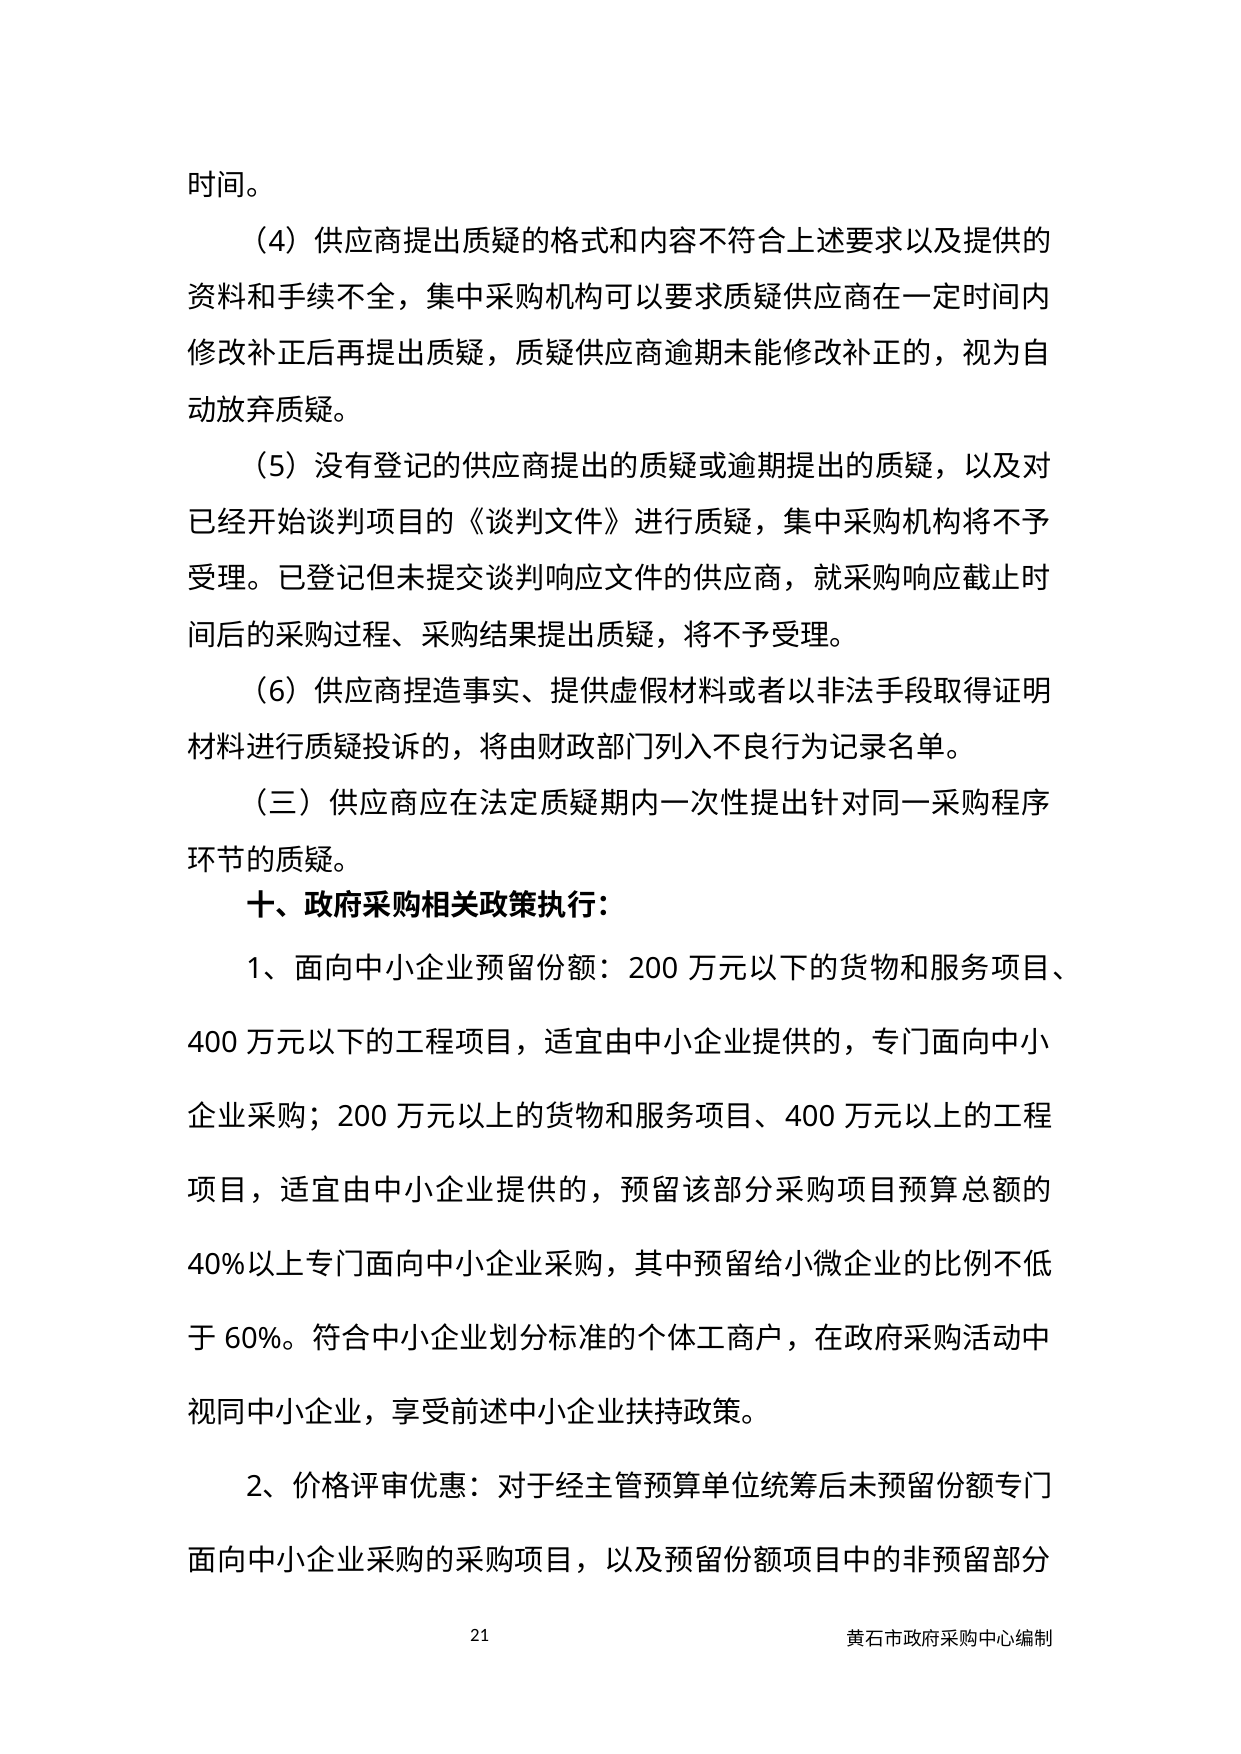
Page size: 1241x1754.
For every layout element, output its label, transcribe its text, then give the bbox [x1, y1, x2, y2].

text （4）供应商提出质疑的格式和内容不符合上述要求以及提供的资料和手续不全，集中采购机构可以要求质疑供应商在一定时间内修改补正后再提出质疑，质疑供应商逾期未能修改补正的，视为自动放弃质疑。 [187, 206, 1053, 431]
text （6）供应商捏造事实、提供虚假材料或者以非法手段取得证明材料进行质疑投诉的，将由财政部门列入不良行为记录名单。 [187, 656, 1053, 769]
text （三）供应商应在法定质疑期内一次性提出针对同一采购程序环节的质疑。 [187, 769, 1053, 881]
text 十、政府采购相关政策执行： [187, 881, 1053, 923]
text 1、面向中小企业预留份额：200 万元以下的货物和服务项目、400 万元以下的工程项目，适宜由中小企业提供的，专门面向中小企业采购；200 万元以上的货物和服务项目、400 万元以上的工程项目，适宜由中小企业提供的，预留该部分采购项目预算总额的40%以上专门面向中小企业采购，其中预留给小微企业的比例不低于 60%。符合中小企业划分标准的个体工商户，在政府采购活动中视同中小企业，享受前述中小企业扶持政策。 [187, 945, 1053, 1431]
text （5）没有登记的供应商提出的质疑或逾期提出的质疑，以及对已经开始谈判项目的《谈判文件》进行质疑，集中采购机构将不予受理。已登记但未提交谈判响应文件的供应商，就采购响应截止时间后的采购过程、采购结果提出质疑，将不予受理。 [187, 431, 1053, 656]
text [187, 1463, 1053, 1579]
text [187, 150, 1053, 206]
